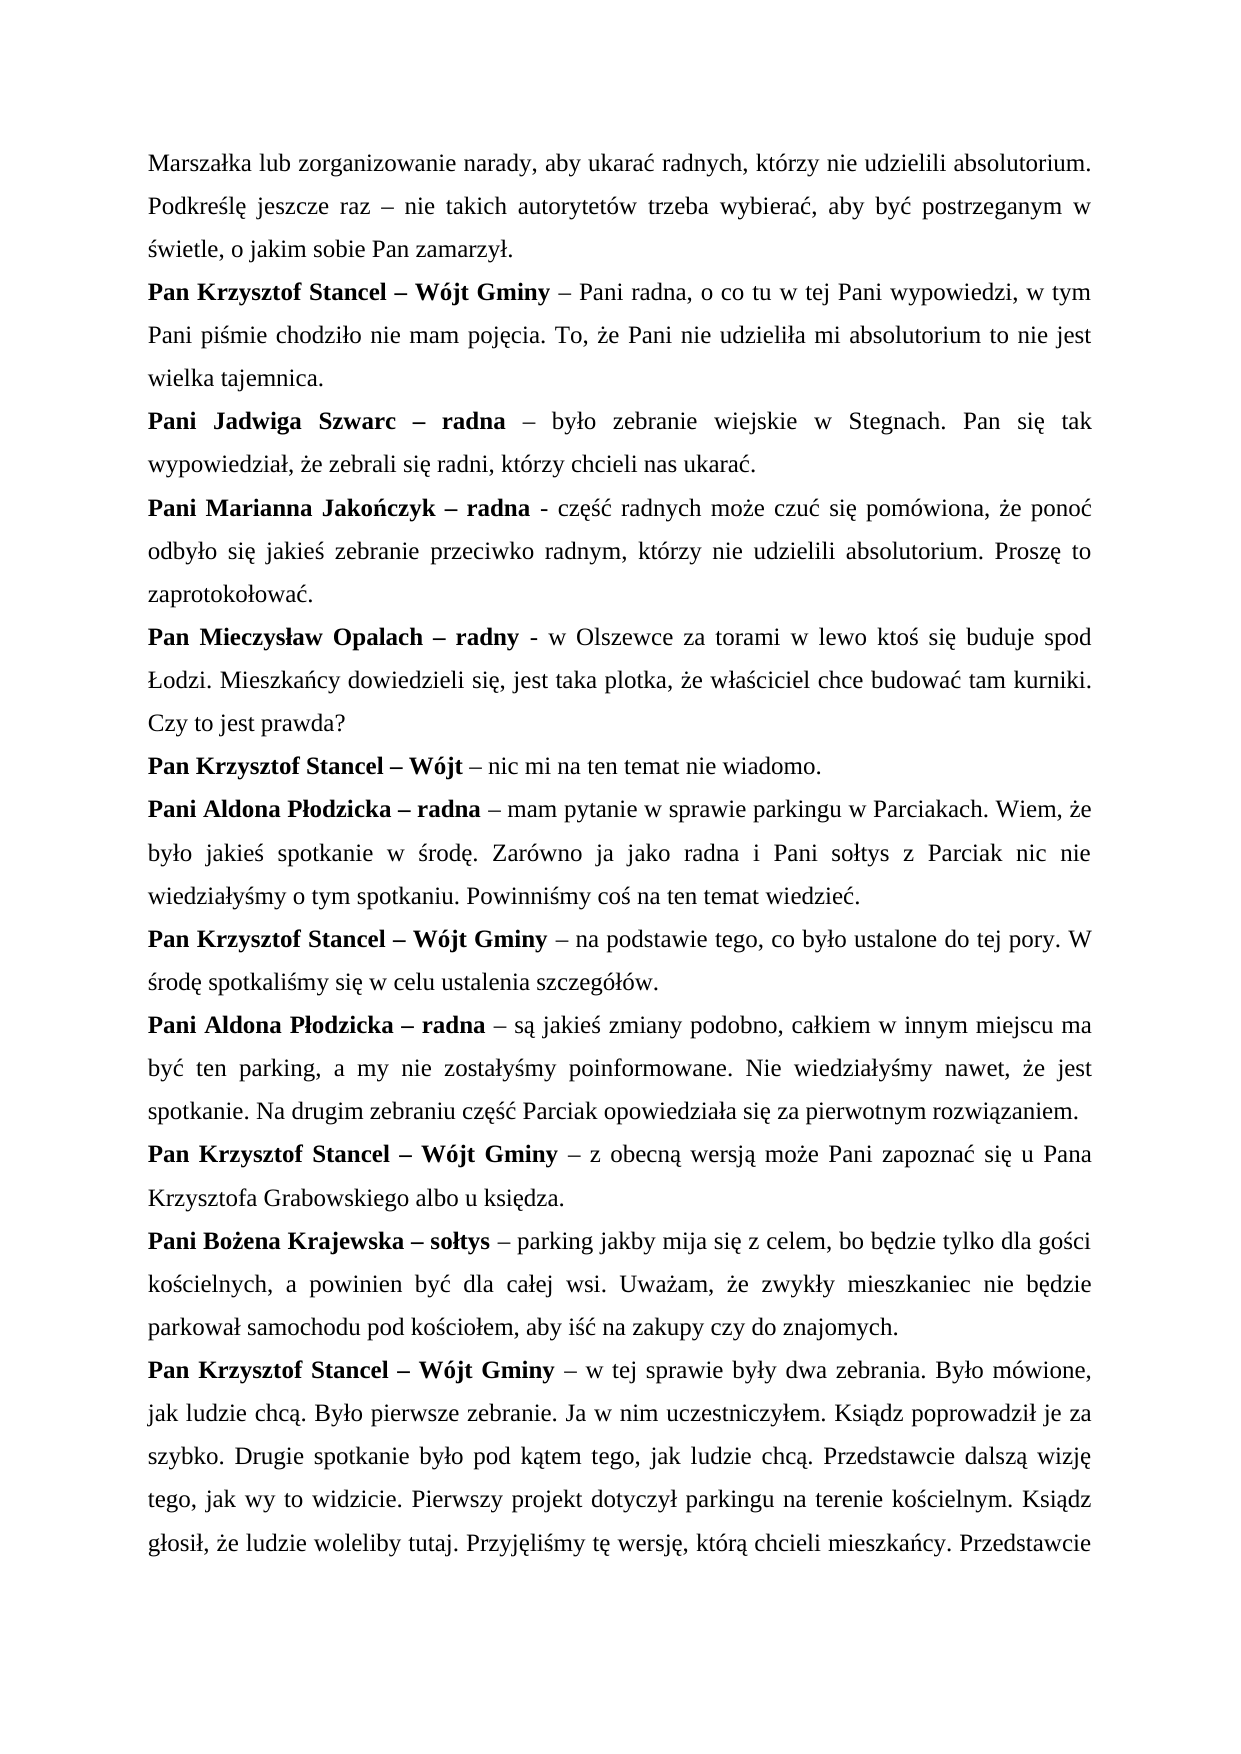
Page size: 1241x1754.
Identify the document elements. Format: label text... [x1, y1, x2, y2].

text Pani Aldona Płodzicka – radna – mam pytanie w sprawie parkingu w Parciakach. Wiem, że było jakieś spotkanie w środę. Zarówno ja jako radna i Pani sołtys z Parciak nic nie wiedziałyśmy o tym spotkaniu. Powinniśmy coś na ten temat wiedzieć. [148, 794, 1093, 909]
text Pani Aldona Płodzicka – radna – są jakieś zmiany podobno, całkiem w innym miejscu ma być ten parking, a my nie zostałyśmy poinformowane. Nie wiedziałyśmy nawet, że jest spotkanie. Na drugim zebraniu część Parciak opowiedziała się za pierwotnym rozwiązaniem. [148, 1010, 1093, 1125]
text Pan Krzysztof Stancel – Wójt – nic mi na ten temat nie wiadomo. [148, 751, 1093, 780]
text Pani Marianna Jakończyk – radna - część radnych może czuć się pomówiona, że ponoć odbyło się jakieś zebranie przeciwko radnym, którzy nie udzielili absolutorium. Proszę to zaprotokołować. [148, 493, 1093, 608]
text Pan Mieczysław Opalach – radny - w Olszewce za torami w lewo ktoś się buduje spod Łodzi. Mieszkańcy dowiedzieli się, jest taka plotka, że właściciel chce budować tam kurniki. Czy to jest prawda? [148, 622, 1093, 737]
text Pan Krzysztof Stancel – Wójt Gminy – na podstawie tego, co było ustalone do tej pory. W środę spotkaliśmy się w celu ustalenia szczegółów. [148, 924, 1093, 996]
text Pani Jadwiga Szwarc – radna – było zebranie wiejskie w Stegnach. Pan się tak wypowiedział, że zebrali się radni, którzy chcieli nas ukarać. [148, 406, 1093, 478]
text Pan Krzysztof Stancel – Wójt Gminy – z obecną wersją może Pani zapoznać się u Pana Krzysztofa Grabowskiego albo u księdza. [148, 1139, 1093, 1211]
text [148, 1355, 1093, 1556]
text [148, 148, 1093, 263]
text Pani Bożena Krajewska – sołtys – parking jakby mija się z celem, bo będzie tylko dla gości kościelnych, a powinien być dla całej wsi. Uważam, że zwykły mieszkaniec nie będzie parkował samochodu pod kościołem, aby iść na zakupy czy do znajomych. [148, 1226, 1093, 1341]
text Pan Krzysztof Stancel – Wójt Gminy – Pani radna, o co tu w tej Pani wypowiedzi, w tym Pani piśmie chodziło nie mam pojęcia. To, że Pani nie udzieliła mi absolutorium to nie jest wielka tajemnica. [148, 277, 1093, 392]
